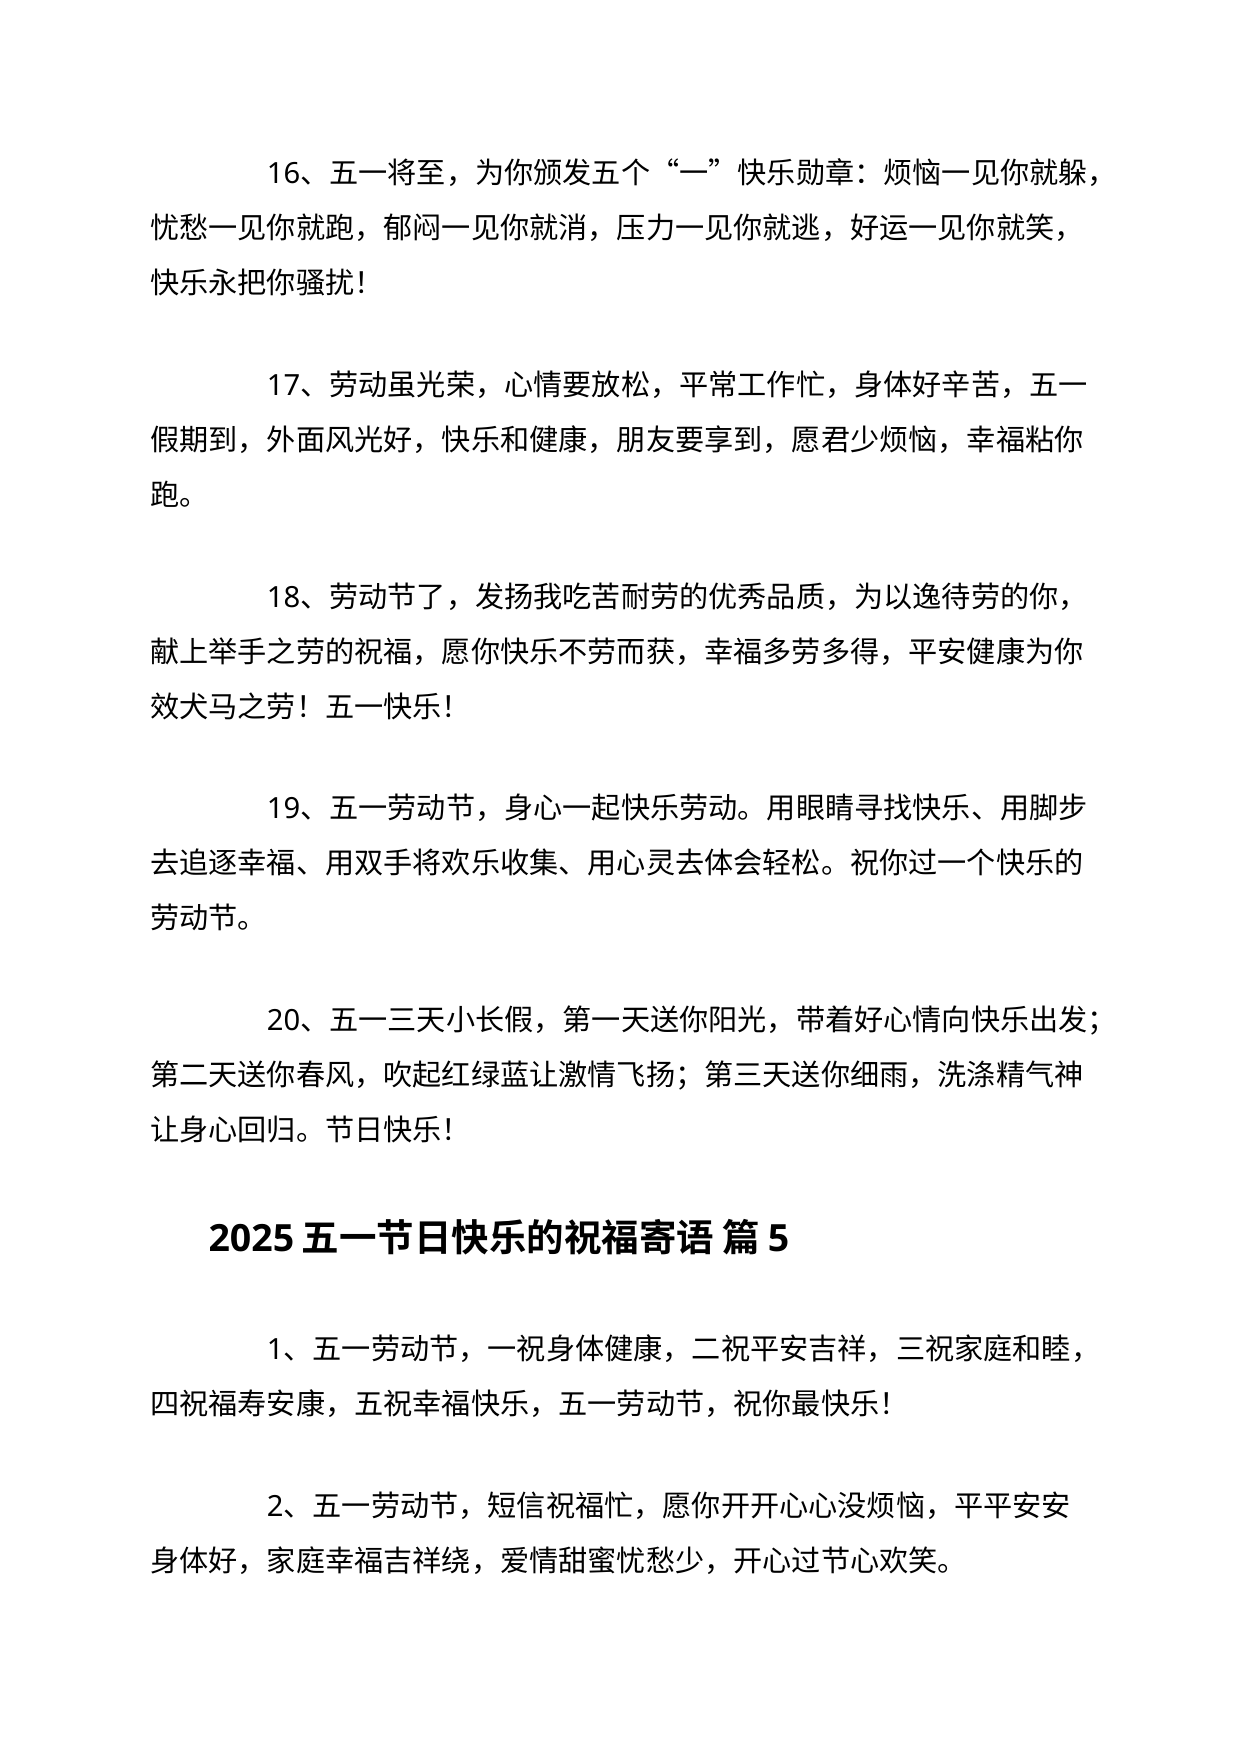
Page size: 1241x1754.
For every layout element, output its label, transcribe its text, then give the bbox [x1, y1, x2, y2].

text 16、五一将至，为你颁发五个“一”快乐勋章：烦恼一见你就躲，忧愁一见你就跑，郁闷一见你就消，压力一见你就逃，好运一见你就笑，快乐永把你骚扰！ [150, 150, 1090, 302]
text 19、五一劳动节，身心一起快乐劳动。用眼睛寻找快乐、用脚步去追逐幸福、用双手将欢乐收集、用心灵去体会轻松。祝你过一个快乐的劳动节。 [150, 785, 1090, 937]
text 2、五一劳动节，短信祝福忙，愿你开开心心没烦恼，平平安安身体好，家庭幸福吉祥绕，爱情甜蜜忧愁少，开心过节心欢笑。 [150, 1483, 1090, 1580]
text 2025五一节日快乐的祝福寄语 篇5 [150, 1208, 1090, 1263]
text 18、劳动节了，发扬我吃苦耐劳的优秀品质，为以逸待劳的你，献上举手之劳的祝福，愿你快乐不劳而获，幸福多劳多得，平安健康为你效犬马之劳！五一快乐！ [150, 573, 1090, 726]
text 20、五一三天小长假，第一天送你阳光，带着好心情向快乐出发；第二天送你春风，吹起红绿蓝让激情飞扬；第三天送你细雨，洗涤精气神让身心回归。节日快乐！ [150, 997, 1090, 1149]
text 1、五一劳动节，一祝身体健康，二祝平安吉祥，三祝家庭和睦，四祝福寿安康，五祝幸福快乐，五一劳动节，祝你最快乐！ [150, 1326, 1090, 1423]
text 17、劳动虽光荣，心情要放松，平常工作忙，身体好辛苦，五一假期到，外面风光好，快乐和健康，朋友要享到，愿君少烦恼，幸福粘你跑。 [150, 362, 1090, 514]
